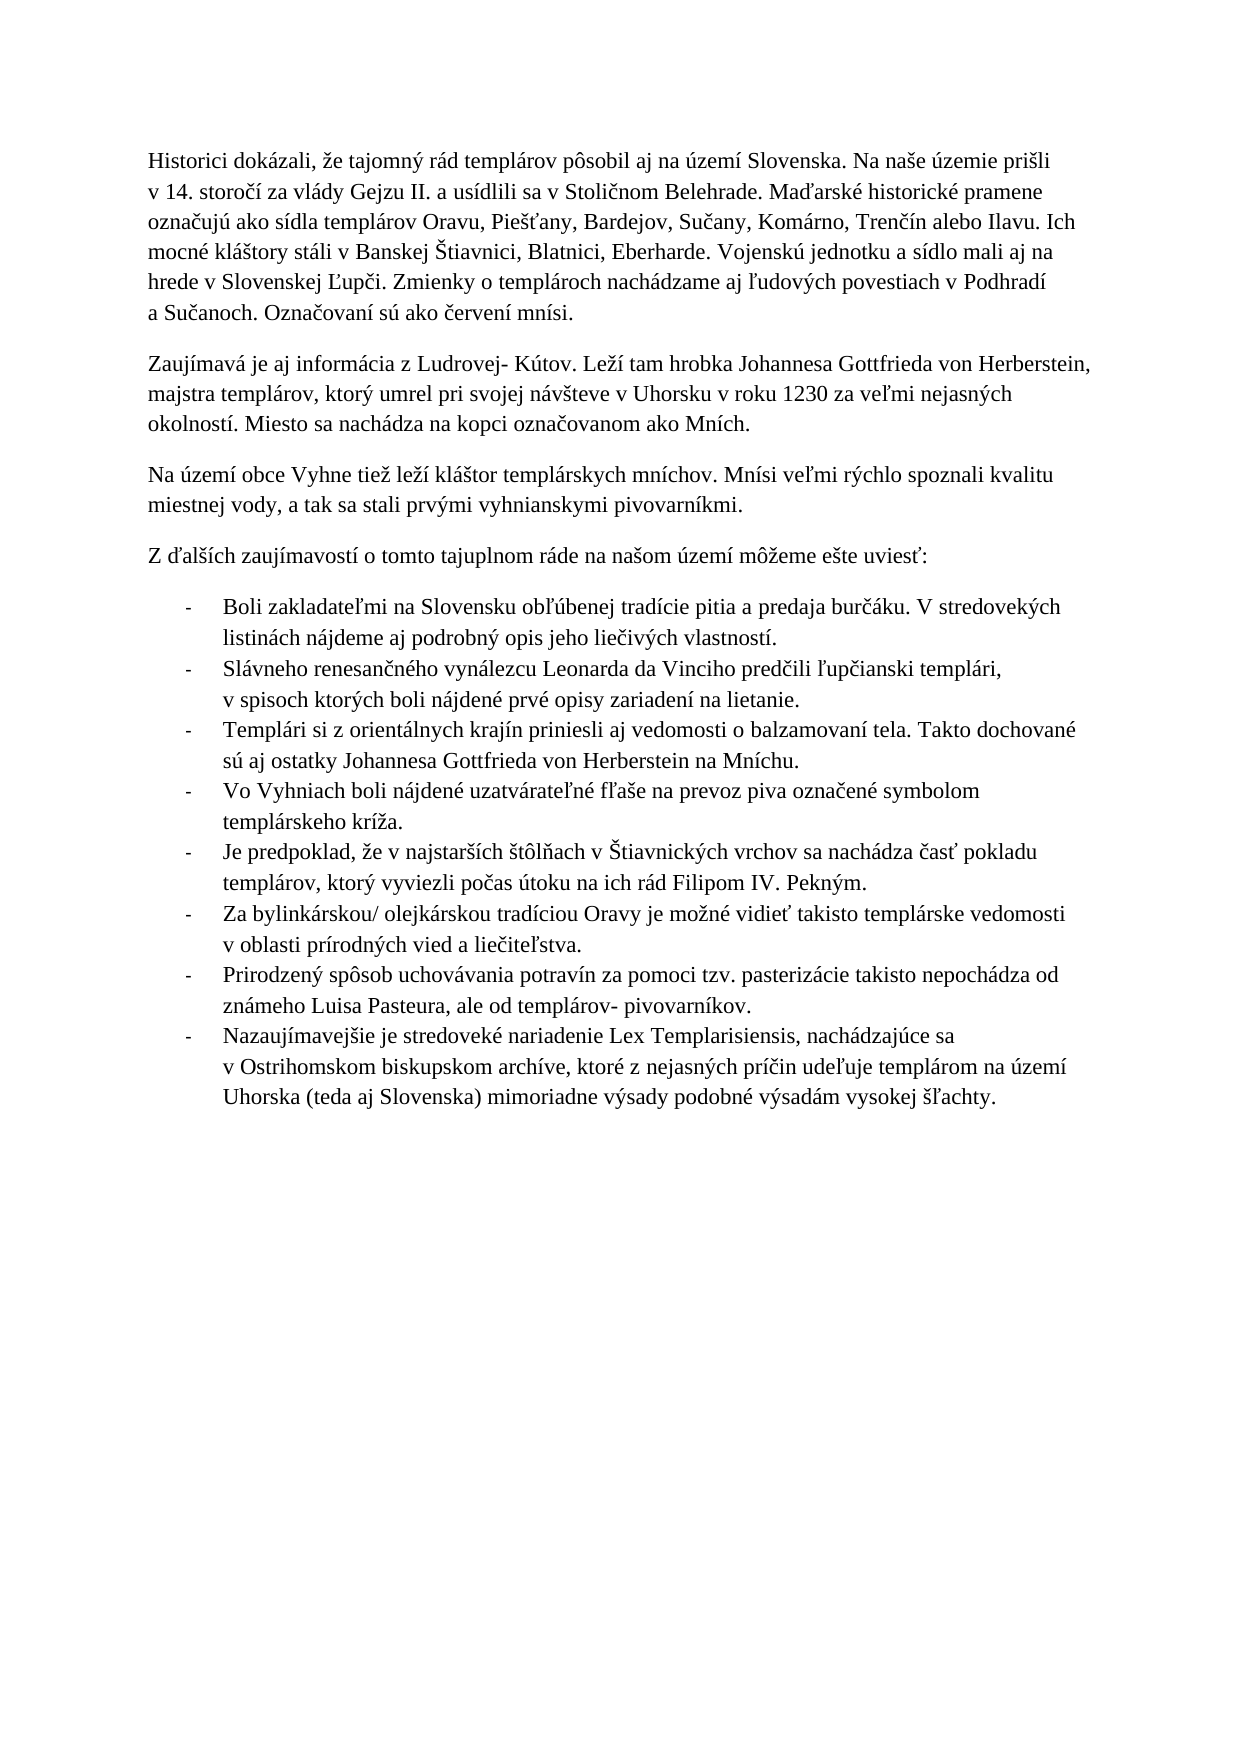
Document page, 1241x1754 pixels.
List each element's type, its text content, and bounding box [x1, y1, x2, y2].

text Historici dokázali, že tajomný rád templárov pôsobil aj na území Slovenska. Na naše územie prišli v 14. storočí za vlády Gejzu II. a usídlili sa v Stoličnom Belehrade. Maďarské historické pramene označujú ako sídla templárov Oravu, Piešťany, Bardejov, Sučany, Komárno, Trenčín alebo Ilavu. Ich mocné kláštory stáli v Banskej Štiavnici, Blatnici, Eberharde. Vojenskú jednotku a sídlo mali aj na hrede v Slovenskej Ľupči. Zmienky o templároch nachádzame aj ľudových povestiach v Podhradí a Sučanoch. Označovaní sú ako červení mnísi. [148, 148, 1093, 325]
text Z ďalších zaujímavostí o tomto tajuplnom ráde na našom území môžeme ešte uviesť: [148, 542, 1093, 569]
list Vo Vyhniach boli nájdené uzatvárateľné fľaše na prevoz piva označené symbolom templárskeho kríža. [185, 777, 1093, 834]
text Zaujímavá je aj informácia z Ludrovej- Kútov. Leží tam hrobka Johannesa Gottfrieda von Herberstein, majstra templárov, ktorý umrel pri svojej návšteve v Uhorsku v roku 1230 za veľmi nejasných okolností. Miesto sa nachádza na kopci označovanom ako Mních. [148, 350, 1093, 436]
list Za bylinkárskou/ olejkárskou tradíciou Oravy je možné vidieť takisto templárske vedomosti v oblasti prírodných vied a liečiteľstva. [185, 900, 1093, 957]
list Templári si z orientálnych krajín priniesli aj vedomosti o balzamovaní tela. Takto dochované sú aj ostatky Johannesa Gottfrieda von Herberstein na Mníchu. [185, 716, 1093, 773]
list Je predpoklad, že v najstarších štôlňach v Štiavnických vrchov sa nachádza časť pokladu templárov, ktorý vyviezli počas útoku na ich rád Filipom IV. Pekným. [185, 838, 1093, 896]
list Nazaujímavejšie je stredoveké nariadenie Lex Templarisiensis, nachádzajúce sa v Ostrihomskom biskupskom archíve, ktoré z nejasných príčin udeľuje templárom na území Uhorska (teda aj Slovenska) mimoriadne výsady podobné výsadám vysokej šľachty. [185, 1022, 1093, 1110]
list Prirodzený spôsob uchovávania potravín za pomoci tzv. pasterizácie takisto nepochádza od známeho Luisa Pasteura, ale od templárov- pivovarníkov. [185, 961, 1093, 1018]
list Boli zakladateľmi na Slovensku obľúbenej tradície pitia a predaja burčáku. V stredovekých listinách nájdeme aj podrobný opis jeho liečivých vlastností. [185, 593, 1093, 651]
list Slávneho renesančného vynálezcu Leonarda da Vinciho predčili ľupčianski templári, v spisoch ktorých boli nájdené prvé opisy zariadení na lietanie. [185, 655, 1093, 712]
text Na území obce Vyhne tiež leží kláštor templárskych mníchov. Mnísi veľmi rýchlo spoznali kvalitu miestnej vody, a tak sa stali prvými vyhnianskymi pivovarníkmi. [148, 461, 1093, 518]
